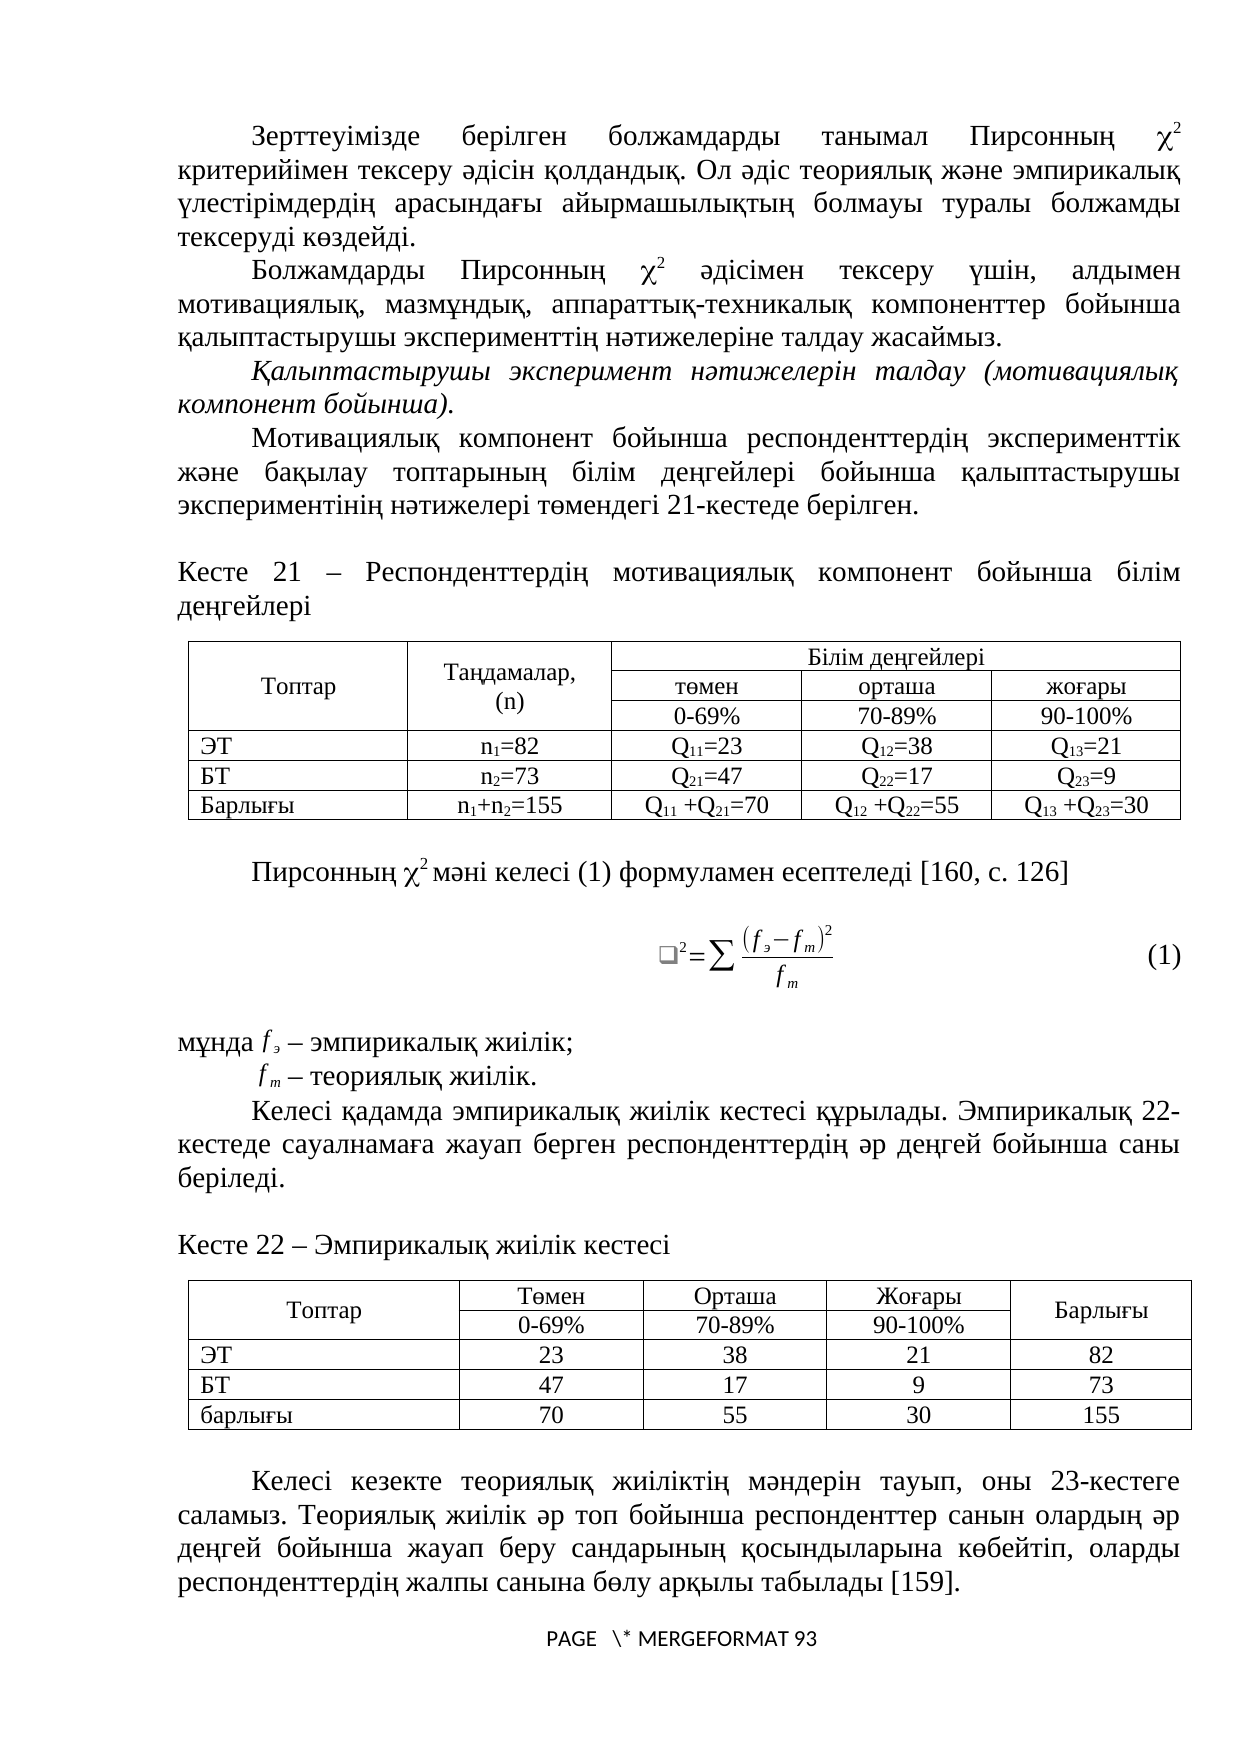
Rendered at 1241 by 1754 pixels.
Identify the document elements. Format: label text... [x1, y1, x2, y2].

table_cell 70-89% [644, 1311, 826, 1339]
table_header Топтар [189, 642, 407, 730]
table_cell 17 [644, 1370, 826, 1399]
text Пирсонның 2 мәні келесі (1) формуламен есептеледі [160, с. 126] [177, 854, 1181, 888]
table_header Топтар [189, 1281, 459, 1339]
table_cell 70-89% [802, 701, 991, 730]
table_header Білім деңгейлері [612, 642, 1180, 670]
table_cell 82 [1011, 1340, 1191, 1369]
table_cell Q21=47 [612, 761, 801, 789]
text Кесте 22 – Эмпирикалық жиілік кестесі [177, 1227, 1181, 1261]
table_cell 73 [1011, 1370, 1191, 1399]
table_cell n2=73 [408, 761, 611, 789]
text мұнда – эмпирикалық жиілік; [177, 1024, 1181, 1058]
table_cell Барлығы [189, 791, 407, 819]
table_cell 90-100% [827, 1311, 1010, 1339]
table_cell 9 [827, 1370, 1010, 1399]
table_cell 30 [827, 1400, 1010, 1429]
text Зерттеуімізде берілген болжамдарды танымал Пирсонның 2 критерийімен тексеру әдісін қолдандық. Ол әдіс теориялық және эмпирикалық үлестірімдердің арасындағы айырмашылықтың болмауы туралы болжамды тексеруді көздейді. [177, 118, 1181, 252]
table_cell 23 [460, 1340, 643, 1369]
table_cell ЭТ [189, 1340, 459, 1369]
table_cell Q13=21 [992, 731, 1180, 760]
text Кесте 21 – Респонденттердің мотивациялық компонент бойынша білім деңгейлері [177, 554, 1181, 621]
table_header Жоғары [827, 1281, 1010, 1309]
table_cell орташа [802, 671, 991, 700]
text Келесі кезекте теориялық жиіліктің мәндерін тауып, оны 23-кестеге саламыз. Теориялық жиілік әр топ бойынша респонденттер санын олардың әр деңгей бойынша жауап беру сандарының қосындыларына көбейтіп, оларды респонденттердің жалпы санына бөлу арқылы табылады [159]. [177, 1463, 1181, 1597]
table_cell 21 [827, 1340, 1010, 1369]
table_header Төмен [460, 1281, 643, 1309]
table_cell 155 [1011, 1400, 1191, 1429]
text (1) [177, 921, 1181, 991]
table_cell 0-69% [612, 701, 801, 730]
table_header Орташа [644, 1281, 826, 1309]
text Болжамдарды Пирсонның 2 әдісімен тексеру үшін, алдымен мотивациялық, мазмұндық, аппараттық-техникалық компоненттер бойынша қалыптастырушы эксперименттің нәтижелеріне талдау жасаймыз. [177, 252, 1181, 353]
table_cell ЭТ [189, 731, 407, 760]
table_cell 90-100% [992, 701, 1180, 730]
text – теориялық жиілік. [177, 1058, 1181, 1093]
text Қалыптастырушы эксперимент нәтижелерін талдау (мотивациялық компонент бойынша). [177, 353, 1181, 420]
table_cell 47 [460, 1370, 643, 1399]
table_header Таңдамалар, (n) [408, 642, 611, 730]
table_cell БТ [189, 761, 407, 789]
table_cell n1=82 [408, 731, 611, 760]
text Мотивациялық компонент бойынша респонденттердің эксперименттік және бақылау топтарының білім деңгейлері бойынша қалыптастырушы экспериментінің нәтижелері төмендегі 21-кестеде берілген. [177, 420, 1181, 521]
table_cell 70 [460, 1400, 643, 1429]
table_cell жоғары [992, 671, 1180, 700]
table_cell БТ [189, 1370, 459, 1399]
table_cell n1+n2=155 [408, 791, 611, 819]
table_cell барлығы [189, 1400, 459, 1429]
table_cell 55 [644, 1400, 826, 1429]
table_header Барлығы [1011, 1281, 1191, 1339]
table_cell Q11 +Q21=70 [612, 791, 801, 819]
table_cell Q23=9 [992, 761, 1180, 789]
table_cell Q11=23 [612, 731, 801, 760]
table_cell төмен [612, 671, 801, 700]
text Келесі қадамда эмпирикалық жиілік кестесі құрылады. Эмпирикалық 22-кестеде сауалнамаға жауап берген респонденттердің әр деңгей бойынша саны беріледі. [177, 1093, 1181, 1193]
table_cell Q12 +Q22=55 [802, 791, 991, 819]
table_cell Q12=38 [802, 731, 991, 760]
table_cell Q22=17 [802, 761, 991, 789]
table_cell Q13 +Q23=30 [992, 791, 1180, 819]
table_cell 0-69% [460, 1311, 643, 1339]
table_cell 38 [644, 1340, 826, 1369]
